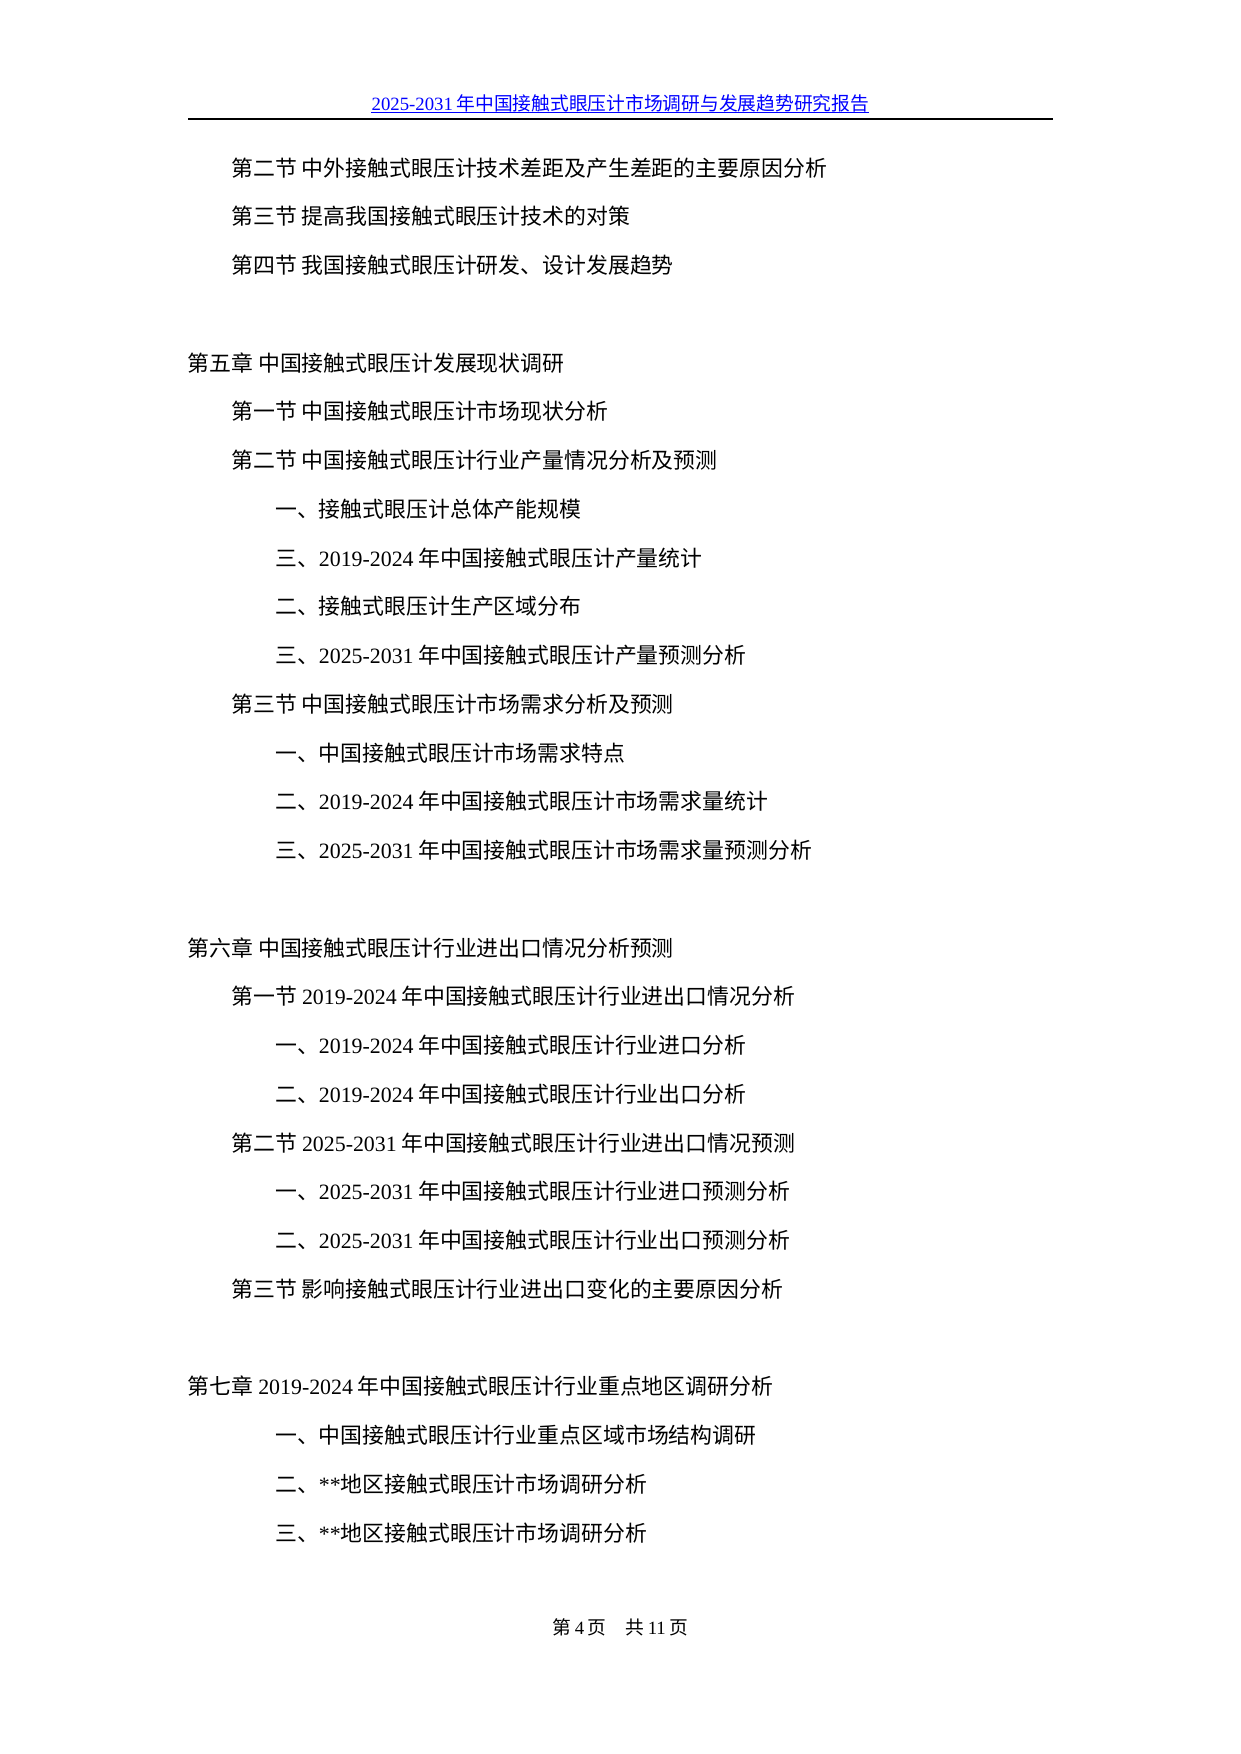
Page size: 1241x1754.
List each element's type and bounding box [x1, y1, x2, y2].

text [187, 150, 1053, 1548]
